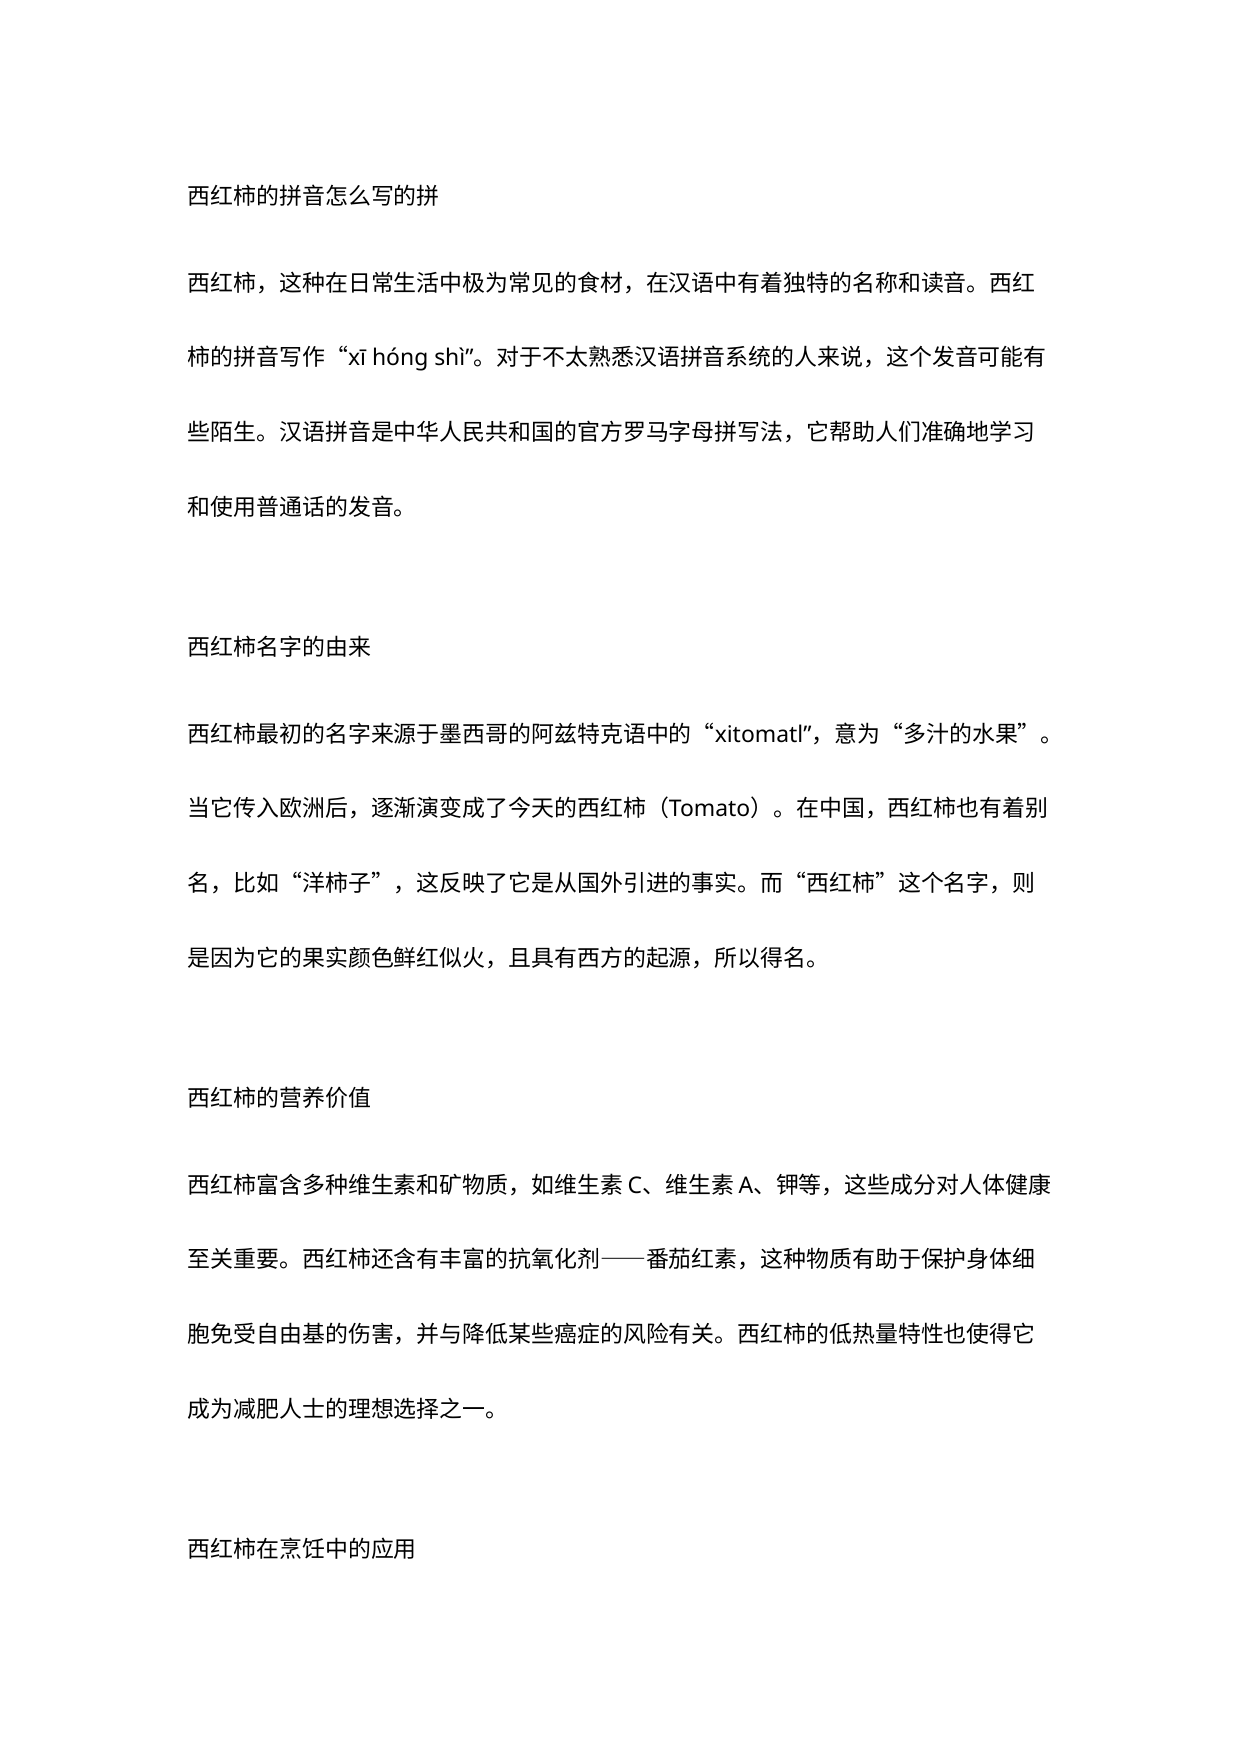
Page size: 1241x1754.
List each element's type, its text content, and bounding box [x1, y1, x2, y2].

text 西红柿的拼音怎么写的拼 [187, 162, 1053, 227]
text 西红柿名字的由来 [187, 613, 1053, 678]
text 西红柿在烹饪中的应用 [187, 1515, 1053, 1580]
text 西红柿的营养价值 [187, 1064, 1053, 1129]
text 西红柿，这种在日常生活中极为常见的食材，在汉语中有着独特的名称和读音。西红柿的拼音写作“xī hóng shì”。对于不太熟悉汉语拼音系统的人来说，这个发音可能有些陌生。汉语拼音是中华人民共和国的官方罗马字母拼写法，它帮助人们准确地学习和使用普通话的发音。 [187, 248, 1053, 538]
text 西红柿富含多种维生素和矿物质，如维生素C、维生素A、钾等，这些成分对人体健康至关重要。西红柿还含有丰富的抗氧化剂——番茄红素，这种物质有助于保护身体细胞免受自由基的伤害，并与降低某些癌症的风险有关。西红柿的低热量特性也使得它成为减肥人士的理想选择之一。 [187, 1151, 1053, 1440]
text 西红柿最初的名字来源于墨西哥的阿兹特克语中的“xitomatl”，意为“多汁的水果”。当它传入欧洲后，逐渐演变成了今天的西红柿（Tomato）。在中国，西红柿也有着别名，比如“洋柿子”，这反映了它是从国外引进的事实。而“西红柿”这个名字，则是因为它的果实颜色鲜红似火，且具有西方的起源，所以得名。 [187, 699, 1053, 989]
